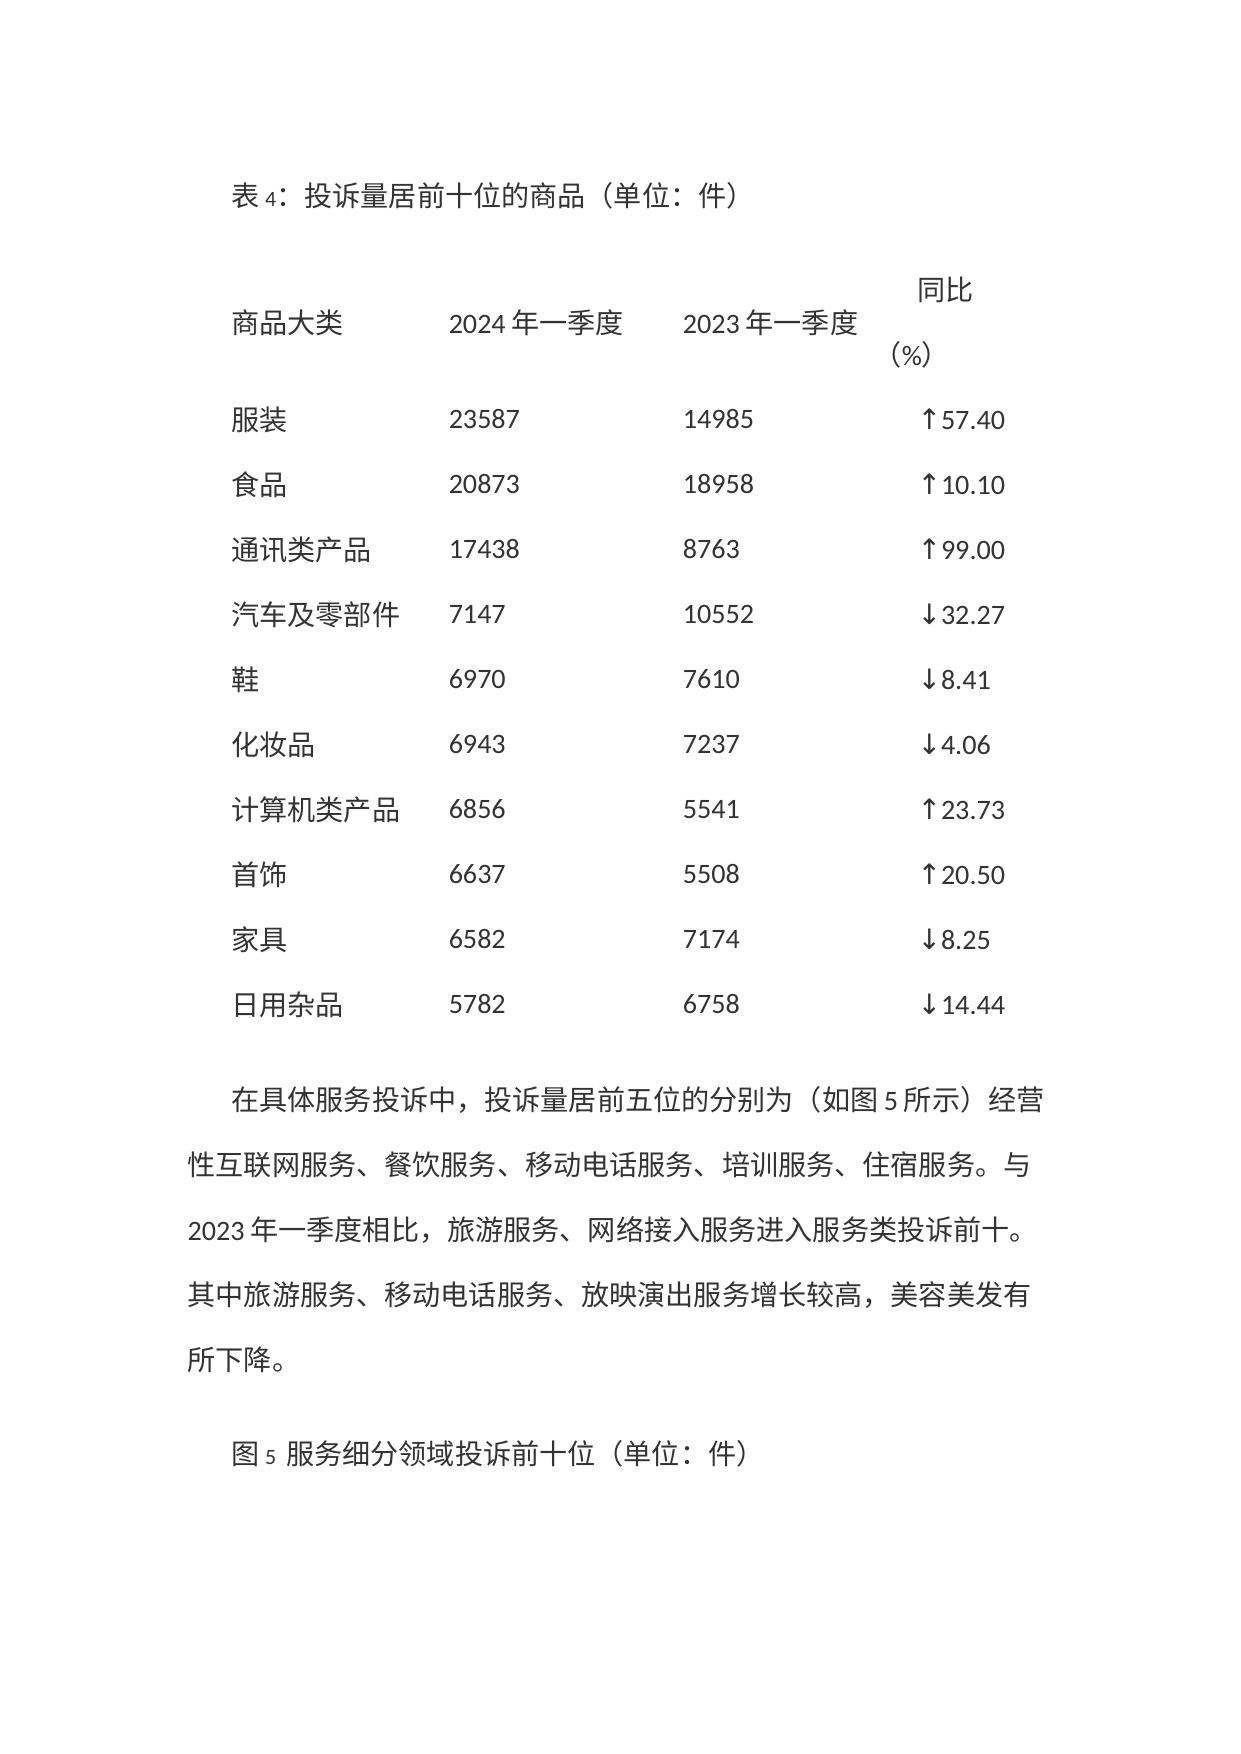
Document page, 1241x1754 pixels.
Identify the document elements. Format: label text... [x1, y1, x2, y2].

table_cell 汽车及零部件 [186, 581, 403, 646]
text 表4：投诉量居前十位的商品（单位：件） [187, 162, 1053, 227]
table_header 2023年一季度 [638, 256, 872, 386]
table_cell 10552 [638, 581, 872, 646]
table_cell 7147 [403, 581, 637, 646]
table_cell 5782 [403, 971, 637, 1036]
table_cell ↑23.73 [872, 776, 1050, 841]
table_cell 家具 [186, 906, 403, 971]
table_cell 计算机类产品 [186, 776, 403, 841]
table_cell 5541 [638, 776, 872, 841]
table_cell ↓14.44 [872, 971, 1050, 1036]
table_header 同比（%） [872, 256, 1050, 386]
table_cell 服装 [186, 386, 403, 451]
table_cell 6758 [638, 971, 872, 1036]
table_cell 鞋 [186, 646, 403, 711]
table_cell 23587 [403, 386, 637, 451]
table_cell 日用杂品 [186, 971, 403, 1036]
text 图5 服务细分领域投诉前十位（单位：件） [187, 1419, 1053, 1484]
table_cell 6943 [403, 711, 637, 776]
table_cell 食品 [186, 451, 403, 516]
table_cell 17438 [403, 516, 637, 581]
table_cell 14985 [638, 386, 872, 451]
text 在具体服务投诉中，投诉量居前五位的分别为（如图5所示）经营性互联网服务、餐饮服务、移动电话服务、培训服务、住宿服务。与2023年一季度相比，旅游服务、网络接入服务进入服务类投诉前十。其中旅游服务、移动电话服务、放映演出服务增长较高，美容美发有所下降。 [187, 1065, 1053, 1390]
table_cell ↑99.00 [872, 516, 1050, 581]
table_cell 6856 [403, 776, 637, 841]
table_cell ↑10.10 [872, 451, 1050, 516]
table_cell 7174 [638, 906, 872, 971]
table_cell ↑57.40 [872, 386, 1050, 451]
table_cell 7237 [638, 711, 872, 776]
table_cell 20873 [403, 451, 637, 516]
table_cell ↓8.41 [872, 646, 1050, 711]
table_cell ↑20.50 [872, 841, 1050, 906]
table_cell ↓4.06 [872, 711, 1050, 776]
table_cell 6582 [403, 906, 637, 971]
table_header 2024年一季度 [403, 256, 637, 386]
table_cell 首饰 [186, 841, 403, 906]
table_cell 5508 [638, 841, 872, 906]
table_cell 6970 [403, 646, 637, 711]
table_cell 化妆品 [186, 711, 403, 776]
table_header 商品大类 [186, 256, 403, 386]
table_cell 8763 [638, 516, 872, 581]
table_cell 7610 [638, 646, 872, 711]
table_cell 18958 [638, 451, 872, 516]
table_cell 通讯类产品 [186, 516, 403, 581]
table_cell ↓32.27 [872, 581, 1050, 646]
table_cell 6637 [403, 841, 637, 906]
table_cell ↓8.25 [872, 906, 1050, 971]
